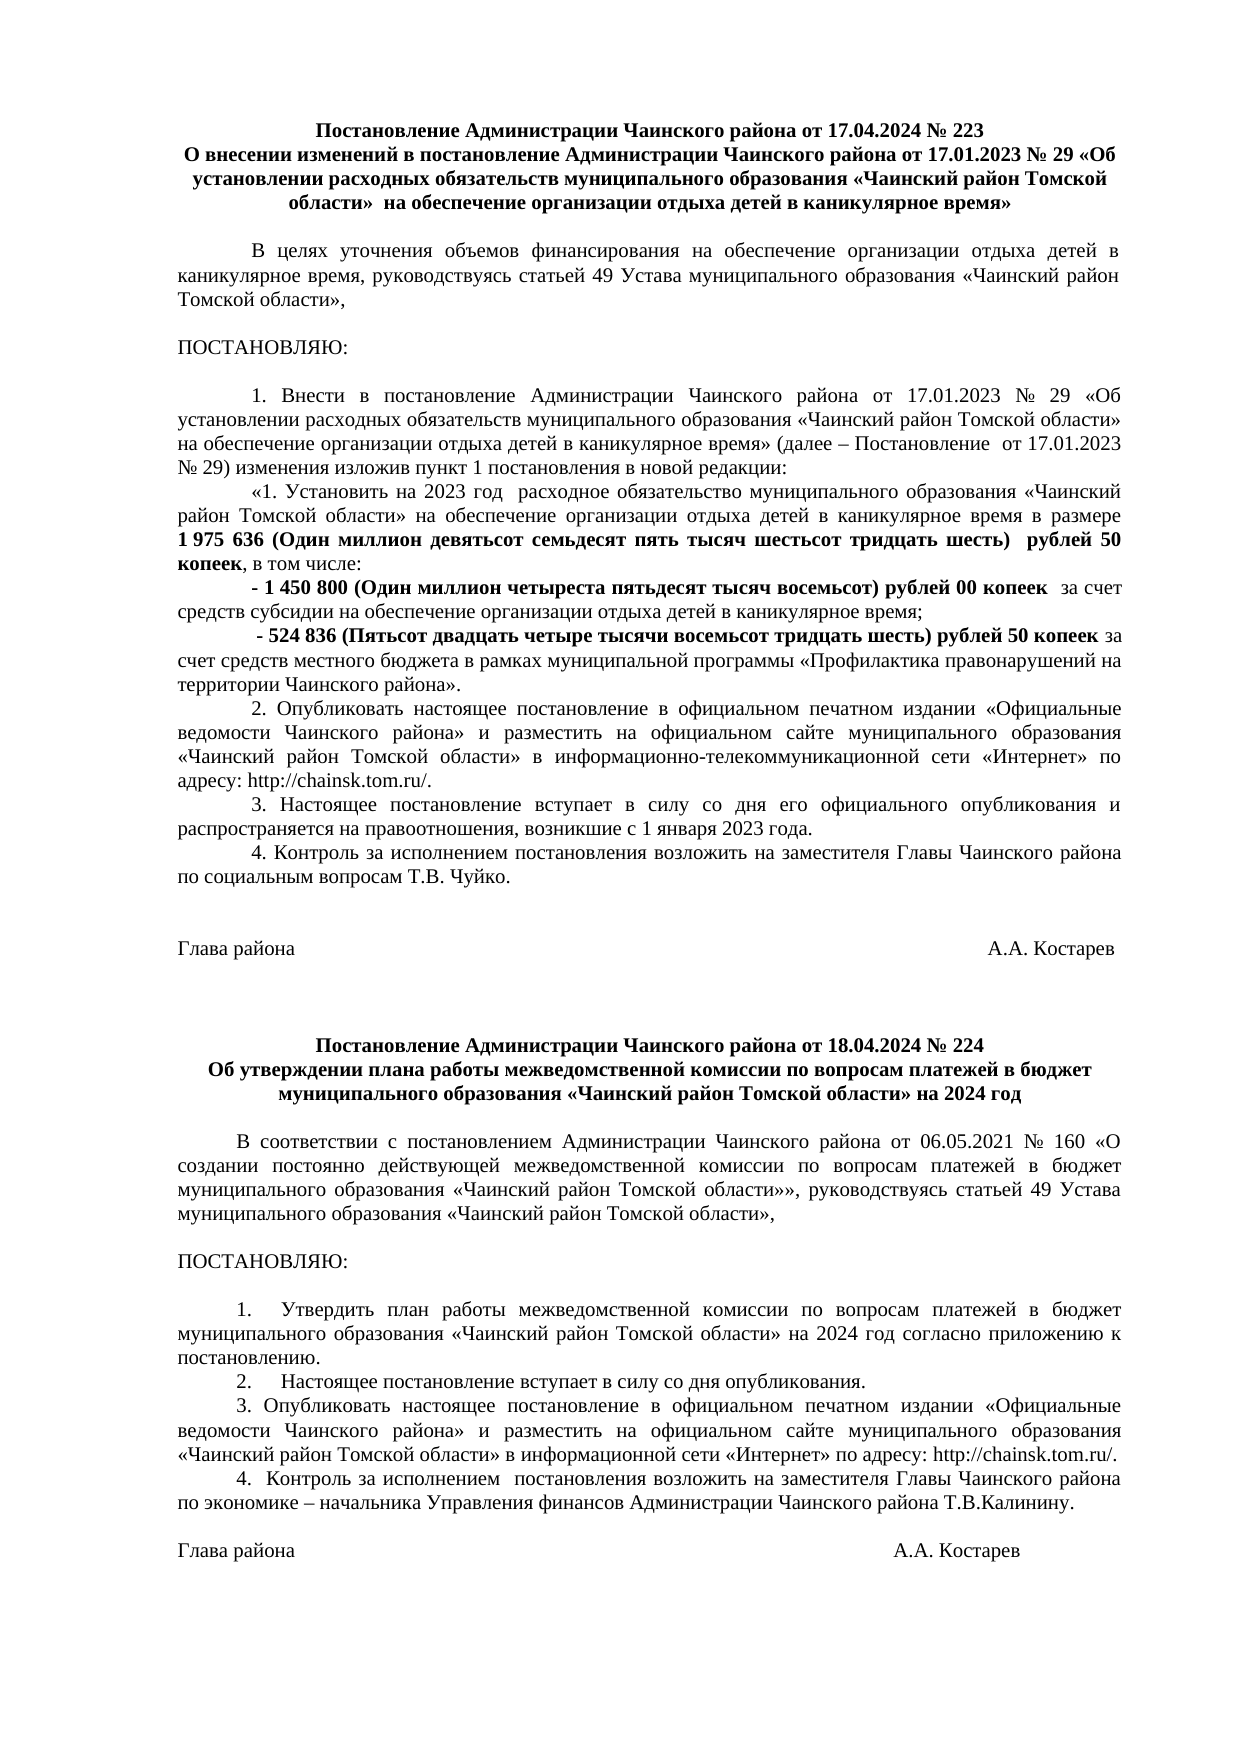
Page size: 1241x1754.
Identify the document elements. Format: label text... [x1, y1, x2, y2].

text Об утверждении плана работы межведомственной комиссии по вопросам платежей в бюджет муниципального образования «Чаинский район Томской области» на 2024 год [177, 1057, 1122, 1105]
text ПОСТАНОВЛЯЮ: [177, 1249, 1122, 1273]
text Постановление Администрации Чаинского района от 17.04.2024 № 223 [177, 118, 1122, 142]
text 3. Настоящее постановление вступает в силу со дня его официального опубликования и распространяется на правоотношения, возникшие с 1 января 2023 года. [177, 792, 1122, 840]
text - 1 450 800 (Один миллион четыреста пятьдесят тысяч восемьсот) рублей 00 копеек за счет средств субсидии на обеспечение организации отдыха детей в каникулярное время; [177, 575, 1122, 623]
text 3. Опубликовать настоящее постановление в официальном печатном издании «Официальные ведомости Чаинского района» и разместить на официальном сайте муниципального образования «Чаинский район Томской области» в информационной сети «Интернет» по адресу: http://chainsk.tom.ru/. [177, 1393, 1122, 1466]
text 1. Внести в постановление Администрации Чаинского района от 17.01.2023 № 29 «Об установлении расходных обязательств муниципального образования «Чаинский район Томской области» на обеспечение организации отдыха детей в каникулярное время» (далее – Постановление от 17.01.2023 № 29) изменения изложив пункт 1 постановления в новой редакции: [177, 383, 1122, 479]
text О внесении изменений в постановление Администрации Чаинского района от 17.01.2023 № 29 «Об установлении расходных обязательств муниципального образования «Чаинский район Томской области» на обеспечение организации отдыха детей в каникулярное время» [177, 142, 1122, 214]
text Глава района А.А. Костарев [177, 936, 1122, 960]
text В целях уточнения объемов финансирования на обеспечение организации отдыха детей в каникулярное время, руководствуясь статьей 49 Устава муниципального образования «Чаинский район Томской области», [177, 238, 1120, 311]
text ПОСТАНОВЛЯЮ: [177, 335, 1122, 359]
text Постановление Администрации Чаинского района от 18.04.2024 № 224 [177, 1032, 1122, 1057]
list Утвердить план работы межведомственной комиссии по вопросам платежей в бюджет муниципального образования «Чаинский район Томской области» на 2024 год согласно приложению к постановлению. [177, 1297, 1122, 1369]
text 4. Контроль за исполнением постановления возложить на заместителя Главы Чаинского района по экономике – начальника Управления финансов Администрации Чаинского района Т.В.Калинину. [177, 1466, 1122, 1514]
list Настоящее постановление вступает в силу со дня опубликования. [177, 1369, 1122, 1393]
text В соответствии с постановлением Администрации Чаинского района от 06.05.2021 № 160 «О создании постоянно действующей межведомственной комиссии по вопросам платежей в бюджет муниципального образования «Чаинский район Томской области»», руководствуясь статьей 49 Устава муниципального образования «Чаинский район Томской области», [177, 1129, 1122, 1225]
text - 524 836 (Пятьсот двадцать четыре тысячи восемьсот тридцать шесть) рублей 50 копеек за счет средств местного бюджета в рамках муниципальной программы «Профилактика правонарушений на территории Чаинского района». [177, 623, 1122, 696]
text «1. Установить на 2023 год расходное обязательство муниципального образования «Чаинский район Томской области» на обеспечение организации отдыха детей в каникулярное время в размере 1 975 636 (Один миллион девятьсот семьдесят пять тысяч шестьсот тридцать шесть) рублей 50 копеек, в том числе: [177, 479, 1122, 575]
text Глава района А.А. Костарев [177, 1538, 1122, 1562]
text 4. Контроль за исполнением постановления возложить на заместителя Главы Чаинского района по социальным вопросам Т.В. Чуйко. [177, 840, 1122, 888]
text 2. Опубликовать настоящее постановление в официальном печатном издании «Официальные ведомости Чаинского района» и разместить на официальном сайте муниципального образования «Чаинский район Томской области» в информационно-телекоммуникационной сети «Интернет» по адресу: http://chainsk.tom.ru/. [177, 696, 1122, 792]
